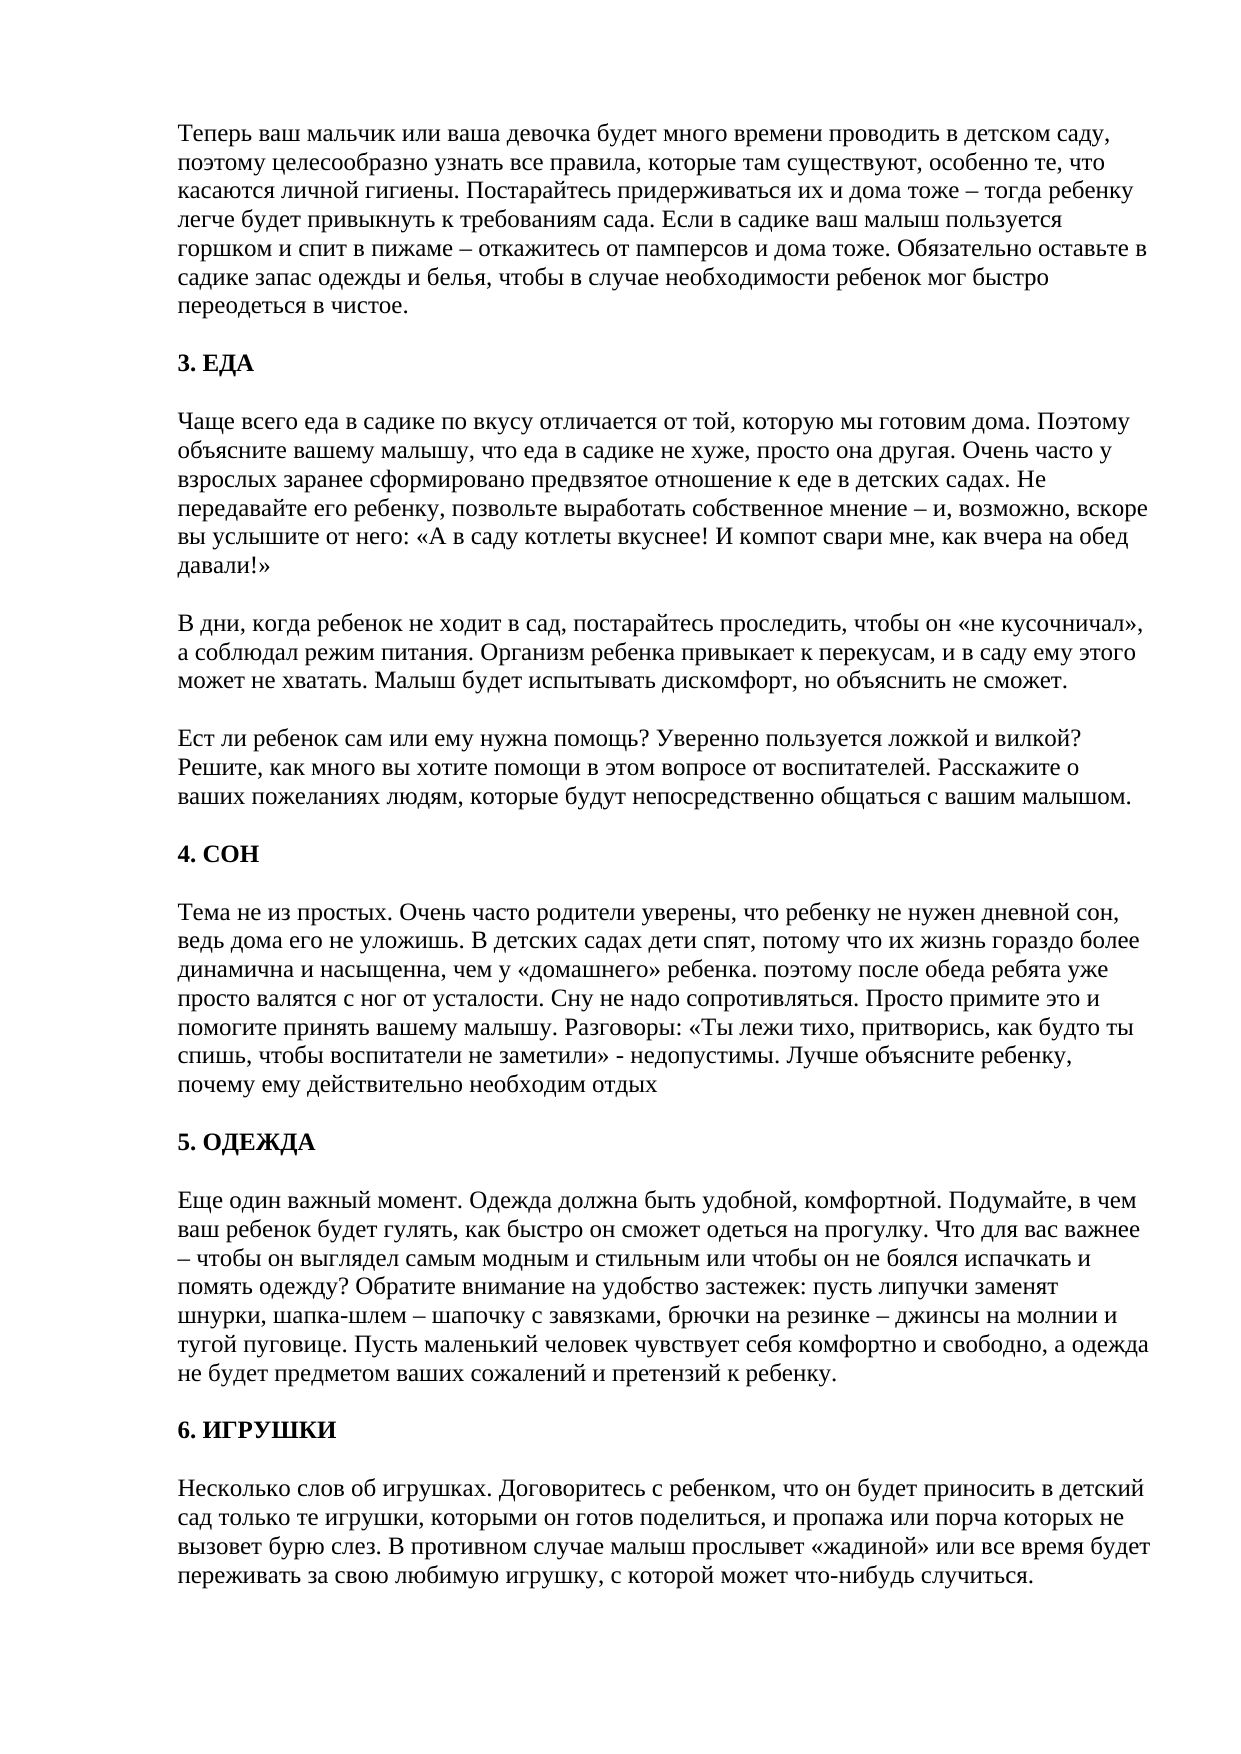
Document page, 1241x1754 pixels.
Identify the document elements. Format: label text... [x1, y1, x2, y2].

text 5. ОДЕЖДА [177, 1127, 1152, 1156]
text Теперь ваш мальчик или ваша девочка будет много времени проводить в детском саду, поэтому целесообразно узнать все правила, которые там существуют, особенно те, что касаются личной гигиены. Постарайтесь придерживаться их и дома тоже – тогда ребенку легче будет привыкнуть к требованиям сада. Если в садике ваш малыш пользуется горшком и спит в пижаме – откажитесь от памперсов и дома тоже. Обязательно оставьте в садике запас одежды и белья, чтобы в случае необходимости ребенок мог быстро переодеться в чистое. [177, 118, 1152, 319]
text Тема не из простых. Очень часто родители уверены, что ребенку не нужен дневной сон, ведь дома его не уложишь. В детских садах дети спят, потому что их жизнь гораздо более динамична и насыщенна, чем у «домашнего» ребенка. поэтому после обеда ребята уже просто валятся с ног от усталости. Сну не надо сопротивляться. Просто примите это и помогите принять вашему малышу. Разговоры: «Ты лежи тихо, притворись, как будто ты спишь, чтобы воспитатели не заметили» - недопустимы. Лучше объясните ребенку, почему ему действительно необходим отдых [177, 897, 1152, 1098]
text 4. СОН [177, 839, 1152, 868]
text Чаще всего еда в садике по вкусу отличается от той, которую мы готовим дома. Поэтому объясните вашему малышу, что еда в садике не хуже, просто она другая. Очень часто у взрослых заранее сформировано предвзятое отношение к еде в детских садах. Не передавайте его ребенку, позвольте выработать собственное мнение – и, возможно, вскоре вы услышите от него: «А в саду котлеты вкуснее! И компот свари мне, как вчера на обед давали!» [177, 406, 1152, 579]
text Ест ли ребенок сам или ему нужна помощь? Уверенно пользуется ложкой и вилкой? Решите, как много вы хотите помощи в этом вопросе от воспитателей. Расскажите о ваших пожеланиях людям, которые будут непосредственно общаться с вашим малышом. [177, 723, 1152, 810]
text Еще один важный момент. Одежда должна быть удобной, комфортной. Подумайте, в чем ваш ребенок будет гулять, как быстро он сможет одеться на прогулку. Что для вас важнее – чтобы он выглядел самым модным и стильным или чтобы он не боялся испачкать и помять одежду? Обратите внимание на удобство застежек: пусть липучки заменят шнурки, шапка-шлем – шапочку с завязками, брючки на резинке – джинсы на молнии и тугой пуговице. Пусть маленький человек чувствует себя комфортно и свободно, а одежда не будет предметом ваших сожалений и претензий к ребенку. [177, 1185, 1152, 1386]
text В дни, когда ребенок не ходит в сад, постарайтесь проследить, чтобы он «не кусочничал», а соблюдал режим питания. Организм ребенка привыкает к перекусам, и в саду ему этого может не хватать. Малыш будет испытывать дискомфорт, но объяснить не сможет. [177, 608, 1152, 694]
text Несколько слов об игрушках. Договоритесь с ребенком, что он будет приносить в детский сад только те игрушки, которыми он готов поделиться, и пропажа или порча которых не вызовет бурю слез. В противном случае малыш прослывет «жадиной» или все время будет переживать за свою любимую игрушку, с которой может что-нибудь случиться. [177, 1473, 1152, 1588]
text 6. ИГРУШКИ [177, 1416, 1152, 1444]
text 3. ЕДА [177, 348, 1152, 377]
